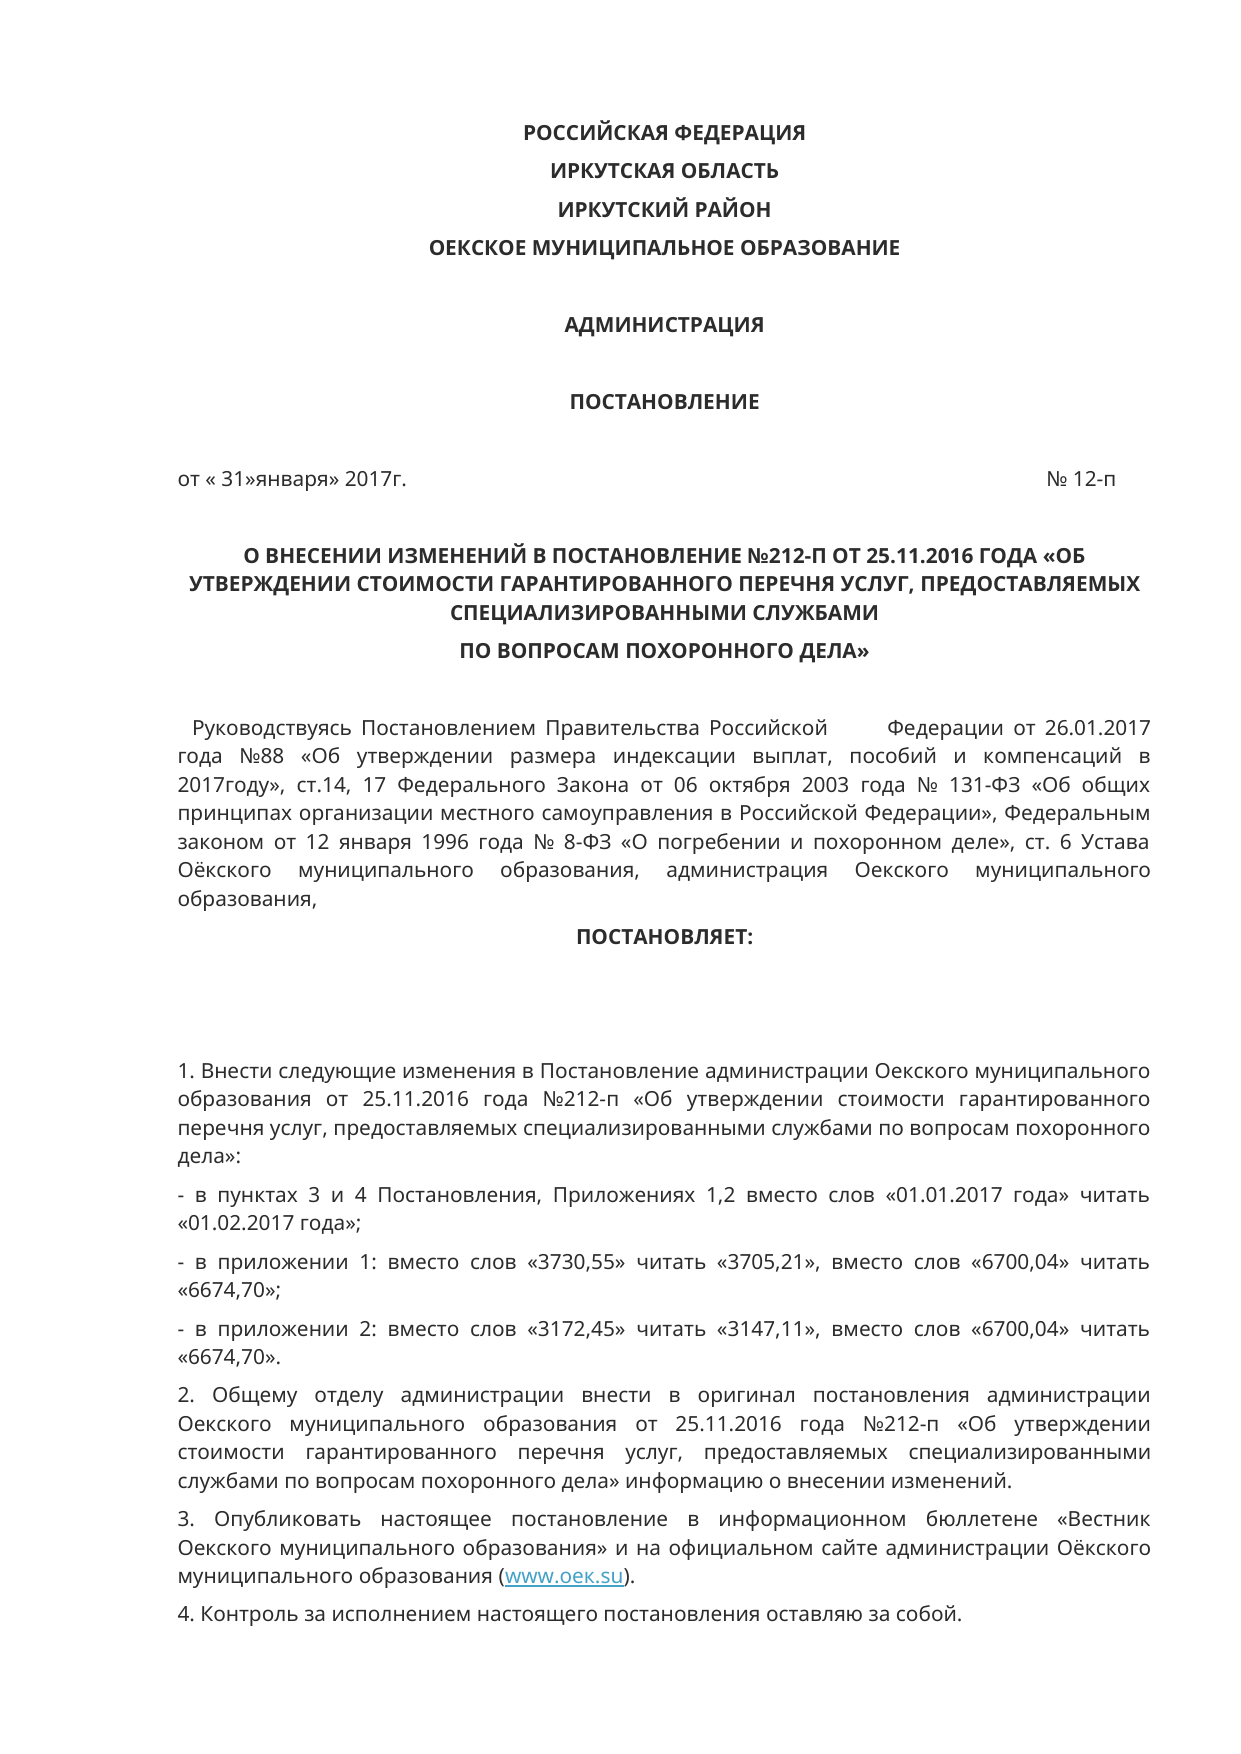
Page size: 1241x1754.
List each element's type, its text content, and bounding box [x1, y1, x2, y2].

text - в приложении 1: вместо слов «3730,55» читать «3705,21», вместо слов «6700,04» читать «6674,70»; [177, 1247, 1152, 1304]
text ИРКУТСКАЯ ОБЛАСТЬ [177, 157, 1152, 185]
text 1. Внести следующие изменения в Постановление администрации Оекского муниципального образования от 25.11.2016 года №212-п «Об утверждении стоимости гарантированного перечня услуг, предоставляемых специализированными службами по вопросам похоронного дела»: [177, 1056, 1152, 1170]
text АДМИНИСТРАЦИЯ [177, 310, 1152, 339]
text О ВНЕСЕНИИ ИЗМЕНЕНИЙ В ПОСТАНОВЛЕНИЕ №212-П ОТ 25.11.2016 ГОДА «ОБ УТВЕРЖДЕНИИ СТОИМОСТИ ГАРАНТИРОВАННОГО ПЕРЕЧНЯ УСЛУГ, ПРЕДОСТАВЛЯЕМЫХ СПЕЦИАЛИЗИРОВАННЫМИ СЛУЖБАМИ [177, 541, 1152, 626]
text - в приложении 2: вместо слов «3172,45» читать «3147,11», вместо слов «6700,04» читать «6674,70». [177, 1314, 1152, 1371]
text Руководствуясь Постановлением Правительства Российской Федерации от 26.01.2017 года №88 «Об утверждении размера индексации выплат, пособий и компенсаций в 2017году», ст.14, 17 Федерального Закона от 06 октября 2003 года № 131-ФЗ «Об общих принципах организации местного самоуправления в Российской Федерации», Федеральным законом от 12 января 1996 года № 8-ФЗ «О погребении и похоронном деле», ст. 6 Устава Оёкского муниципального образования, администрация Оекского муниципального образования, [177, 713, 1152, 912]
text ПО ВОПРОСАМ ПОХОРОННОГО ДЕЛА» [177, 636, 1152, 665]
text от « 31»января» 2017г. № 12-п [177, 464, 1152, 492]
text ПОСТАНОВЛЯЕТ: [177, 922, 1152, 951]
text - в пунктах 3 и 4 Постановления, Приложениях 1,2 вместо слов «01.01.2017 года» читать «01.02.2017 года»; [177, 1180, 1152, 1237]
text ОЕКСКОЕ МУНИЦИПАЛЬНОЕ ОБРАЗОВАНИЕ [177, 233, 1152, 262]
text ПОСТАНОВЛЕНИЕ [177, 387, 1152, 416]
text 3. Опубликовать настоящее постановление в информационном бюллетене «Вестник Оекского муниципального образования» и на официальном сайте администрации Оёкского муниципального образования (www.oек.su). [177, 1504, 1152, 1589]
text ИРКУТСКИЙ РАЙОН [177, 195, 1152, 223]
text 2. Общему отделу администрации внести в оригинал постановления администрации Оекского муниципального образования от 25.11.2016 года №212-п «Об утверждении стоимости гарантированного перечня услуг, предоставляемых специализированными службами по вопросам похоронного дела» информацию о внесении изменений. [177, 1381, 1152, 1494]
text РОССИЙСКАЯ ФЕДЕРАЦИЯ [177, 118, 1152, 147]
text 4. Контроль за исполнением настоящего постановления оставляю за собой. [177, 1599, 1152, 1628]
